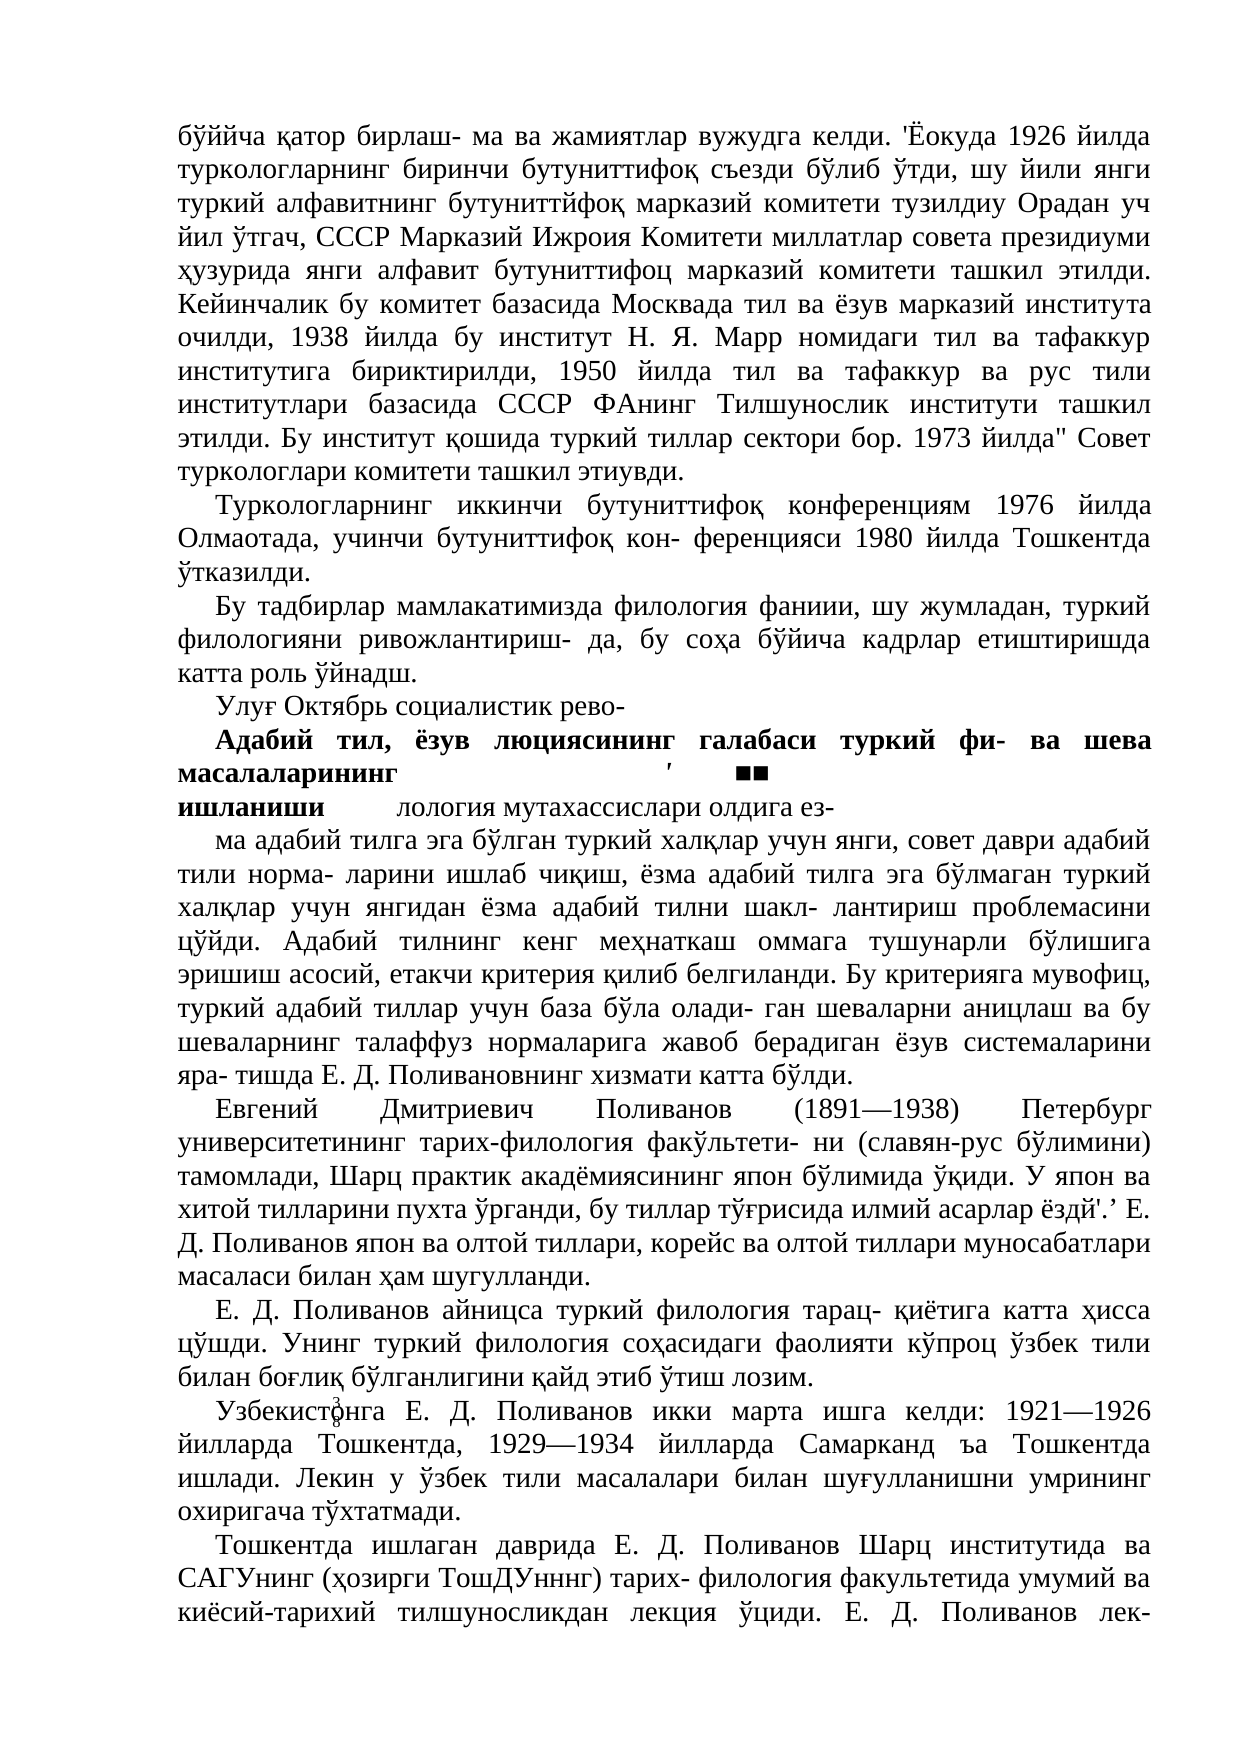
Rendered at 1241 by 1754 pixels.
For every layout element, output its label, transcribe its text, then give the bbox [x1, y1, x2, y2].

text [177, 118, 1152, 487]
text Е. Д. Поливанов айницса туркий филология тарац- қиётига катта ҳисса цўшди. Унинг туркий филология соҳасидаги фаолияти кўпроц ўзбек тили билан боғлиқ бўлганлигини қайд этиб ўтиш лозим. [177, 1292, 1152, 1393]
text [177, 1527, 1152, 1627]
text Туркологларнинг иккинчи бутуниттифоқ конференциям 1976 йилда Олмаотада, учинчи бутуниттифоқ кон- ференцияси 1980 йилда Тошкентда ўтказилди. [177, 487, 1152, 588]
text Узбекистонга Е. Д. Поливанов икки марта ишга келди: 1921—1926 йилларда Тошкентда, 1929—1934 йилларда Самарканд ъа Тошкентда ишлади. Лекин у ўзбек тили масалалари билан шуғулланишни умрининг охиригача тўхтатмади. [177, 1393, 1152, 1527]
text Улуғ Октябрь социалистик рево- [177, 688, 1152, 722]
text ишланиши лология мутахассислари олдига ез- [177, 789, 1152, 822]
text ма адабий тилга эга бўлган туркий халқлар учун янги, совет даври адабий тили норма- ларини ишлаб чиқиш, ёзма адабий тилга эга бўлмаган туркий халқлар учун янгидан ёзма адабий тилни шакл- лантириш проблемасини цўйди. Адабий тилнинг кенг меҳнаткаш оммага тушунарли бўлишига эришиш асосий, етакчи критерия қилиб белгиланди. Бу критерияга мувофиц, туркий адабий тиллар учун база бўла олади- ган шеваларни аницлаш ва бу шеваларнинг талаффуз нормаларига жавоб берадиган ёзув системаларини яра- тишда Е. Д. Поливановнинг хизмати катта бўлди. [177, 822, 1152, 1091]
text Адабий тил, ёзув люциясининг галабаси туркий фи- ва шева масалаларининг ' ■■ [177, 722, 1152, 789]
text Евгений Дмитриевич Поливанов (1891—1938) Петербург университетининг тарих-филология факўльтети- ни (славян-рус бўлимини) тамомлади, Шарц практик акадёмиясининг япон бўлимида ўқиди. У япон ва хитой тилларини пухта ўрганди, бу тиллар тўғрисида илмий асарлар ёздй'.’ Е. Д. Поливанов япон ва олтой тиллари, корейс ва олтой тиллари муносабатлари масаласи билан ҳам шугулланди. [177, 1091, 1152, 1292]
text Бу тадбирлар мамлакатимизда филология фаниии, шу жумладан, туркий филологияни ривожлантириш- да, бу соҳа бўйича кадрлар етиштиришда катта роль ўйнадш. [177, 588, 1152, 688]
